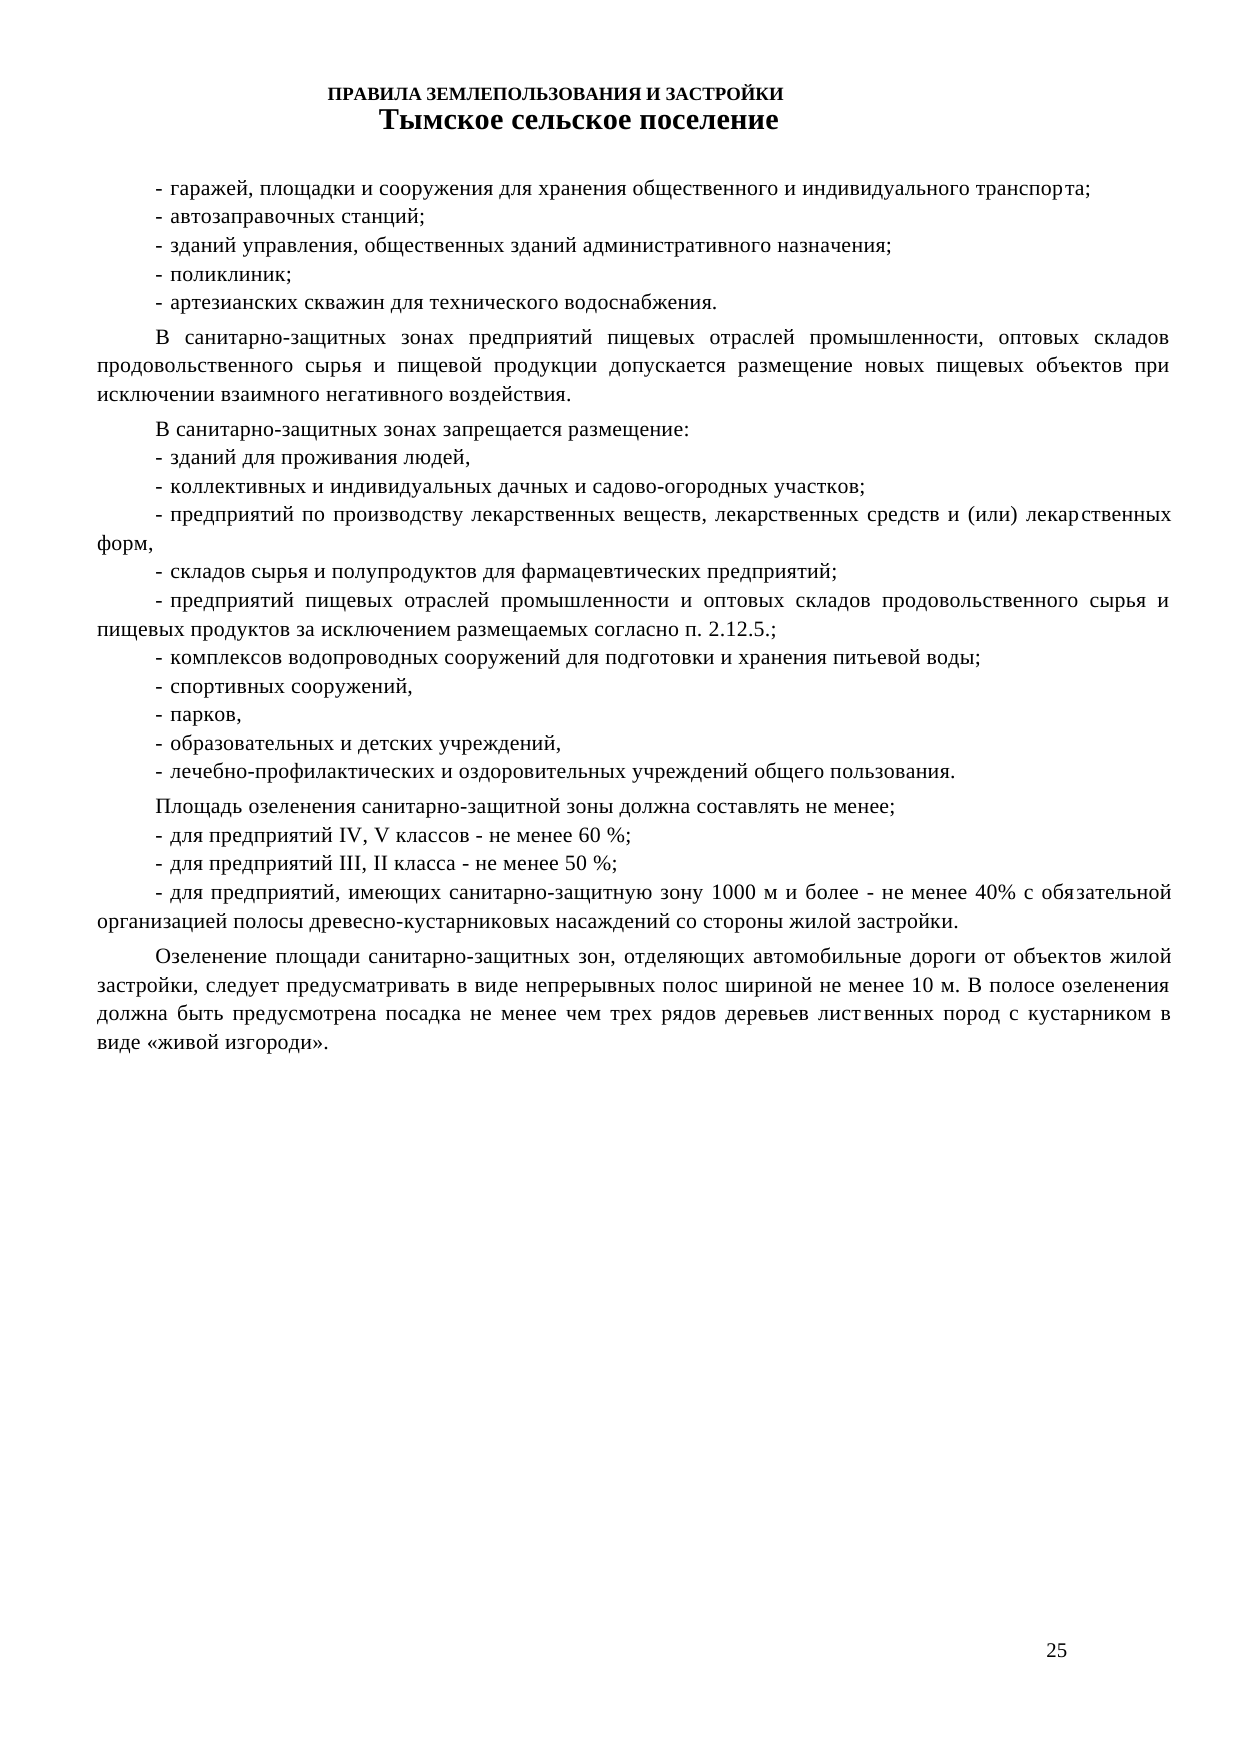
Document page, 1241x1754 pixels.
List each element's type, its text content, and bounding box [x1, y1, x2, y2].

list поликлиник; [97, 258, 1174, 287]
list спортивных сооружений, [97, 670, 1174, 699]
list артезианских скважин для технического водоснабжения. [97, 287, 1174, 315]
text Озеленение площади санитарно-защитных зон, отделяющих автомобильные дороги от объектов жилой застройки, следует предусматривать в виде непрерывных полос шириной не менее 10 м. В полосе озеленения должна быть предусмотрена посадка не менее чем трех рядов деревьев лиственных пород с кустарником в виде «живой изгороди». [97, 941, 1172, 1055]
list гаражей, площадки и сооружения для хранения общественного и индивидуального транспорта; [97, 172, 1172, 201]
list лечебно-профилактических и оздоровительных учреждений общего пользования. [97, 756, 1174, 784]
list предприятий пищевых отраслей промышленности и оптовых складов продовольственного сырья и пищевых продуктов за исключением размещаемых согласно п. 2.12.5.; [97, 584, 1172, 642]
text В санитарно-защитных зонах предприятий пищевых отраслей промышленности, оптовых складов продовольственного сырья и пищевой продукции допускается размещение новых пищевых объектов при исключении взаимного негативного воздействия. [97, 321, 1172, 407]
list предприятий по производству лекарственных веществ, лекарственных средств и (или) лекарственных форм, [97, 499, 1172, 556]
list образовательных и детских учреждений, [97, 727, 1174, 756]
list парков, [97, 699, 1174, 727]
text Тымское сельское поселение [299, 105, 779, 136]
list для предприятий, имеющих санитарно-защитную зону 1000 м и более - не менее 40% с обязательной организацией полосы древесно-кустарниковых насаждений со стороны жилой застройки. [97, 876, 1172, 934]
text В санитарно-защитных зонах запрещается размещение: [97, 413, 1174, 442]
text 25 [1046, 1641, 1067, 1662]
text ПРАВИЛА ЗЕМЛЕПОЛЬЗОВАНИЯ И ЗАСТРОЙКИ [301, 86, 811, 104]
list зданий управления, общественных зданий административного назначения; [97, 229, 1174, 258]
list коллективных и индивидуальных дачных и садово-огородных участков; [97, 470, 1174, 499]
text Площадь озеленения санитарно-защитной зоны должна составлять не менее; [97, 791, 1174, 819]
list для предприятий IV, V классов - не менее 60 %; [97, 819, 1174, 848]
list зданий для проживания людей, [97, 442, 1174, 470]
list комплексов водопроводных сооружений для подготовки и хранения питьевой воды; [97, 642, 1174, 670]
list для предприятий III, II класса - не менее 50 %; [97, 848, 1174, 876]
list складов сырья и полупродуктов для фармацевтических предприятий; [97, 556, 1174, 584]
list автозаправочных станций; [97, 201, 1174, 229]
